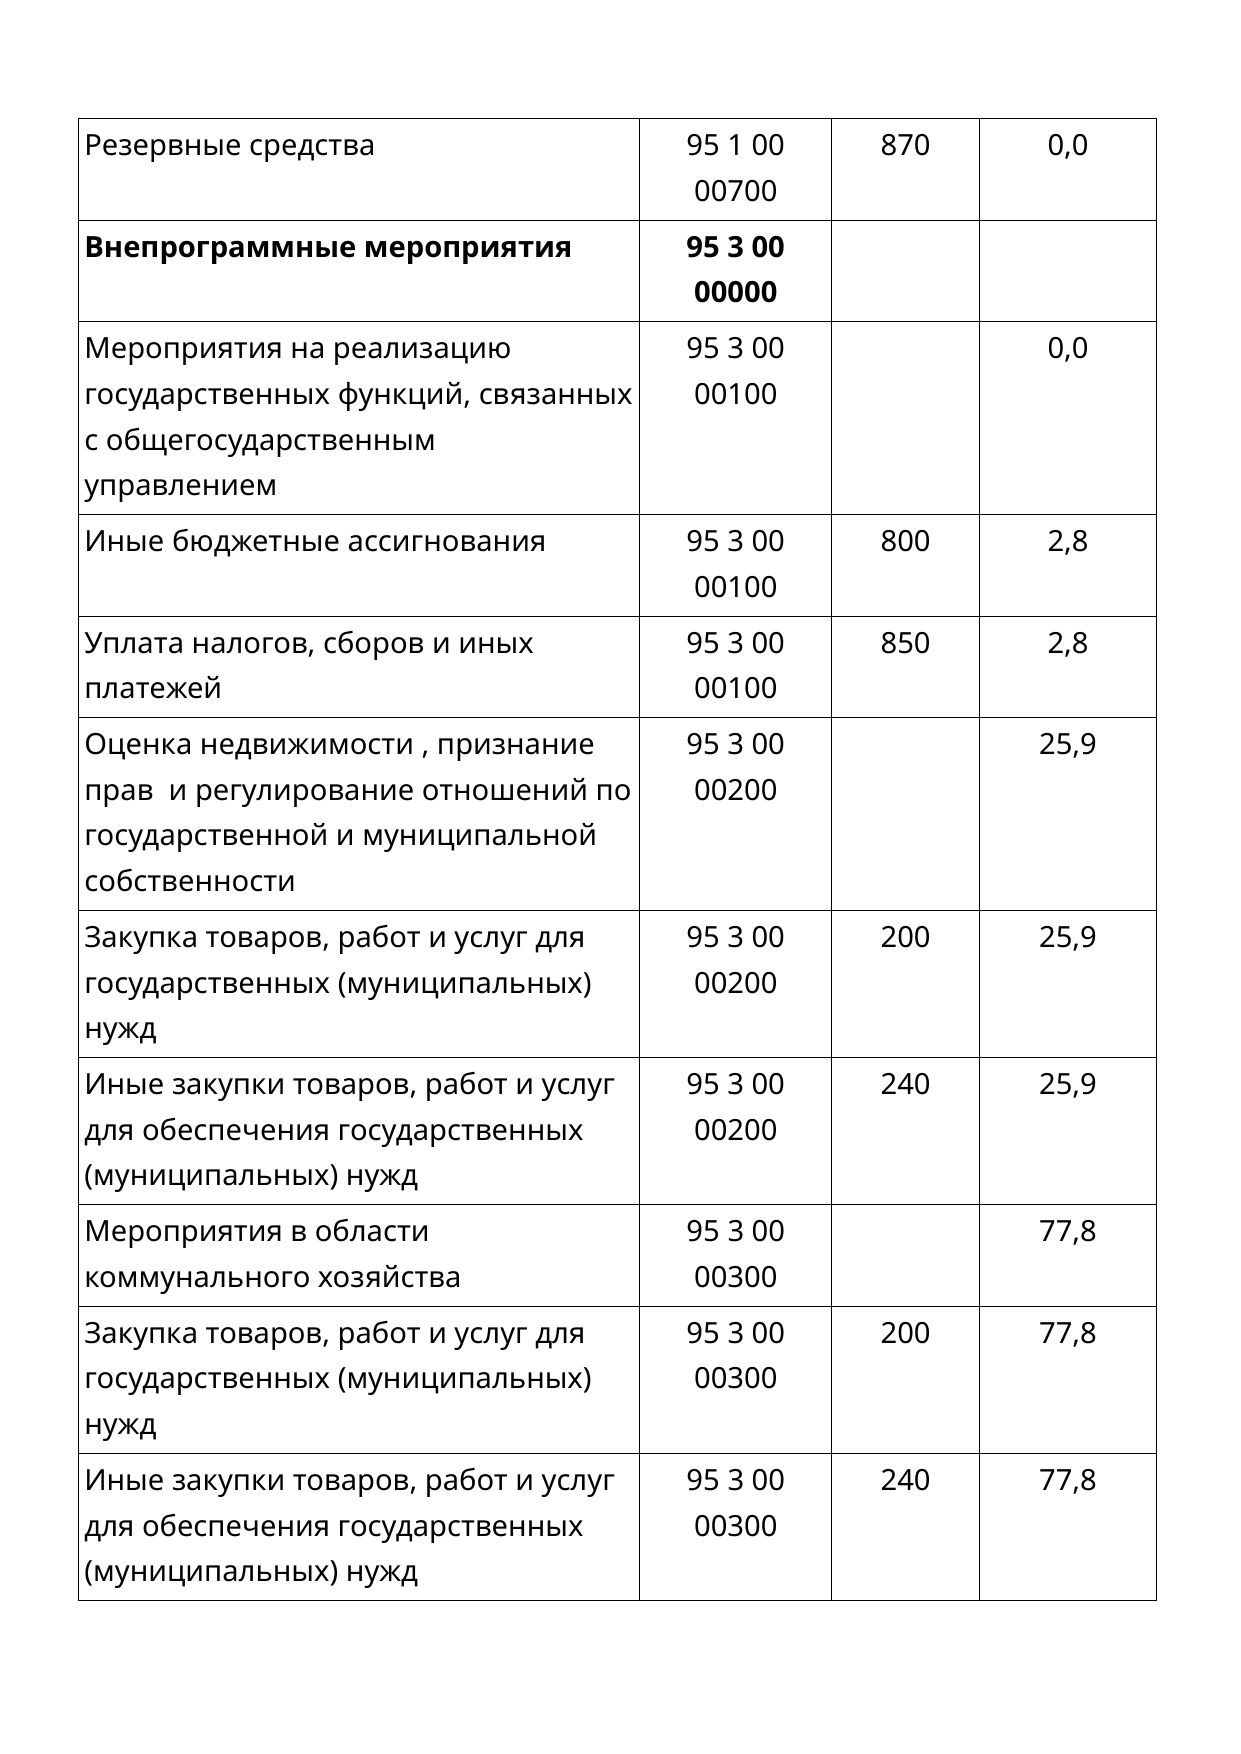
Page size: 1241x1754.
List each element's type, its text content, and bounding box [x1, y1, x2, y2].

table_cell 77,8 [980, 1205, 1156, 1306]
table_cell Иные бюджетные ассигнования [79, 515, 639, 616]
table_cell Мероприятия в области коммунального хозяйства [79, 1205, 639, 1306]
table_cell [832, 322, 979, 514]
table_cell 95 3 00 00200 [640, 911, 831, 1057]
table_cell [832, 718, 979, 910]
table_cell 95 3 00 00300 [640, 1454, 831, 1600]
table_cell Внепрограммные мероприятия [79, 221, 639, 321]
table_cell 95 3 00 00100 [640, 617, 831, 717]
table_cell 95 3 00 00300 [640, 1307, 831, 1453]
table_cell 95 3 00 00000 [640, 221, 831, 321]
table_cell 240 [832, 1058, 979, 1204]
table_cell Оценка недвижимости , признание прав и регулирование отношений по государственной и муниципальной собственности [79, 718, 639, 910]
table_cell 2,8 [980, 617, 1156, 717]
table_cell [980, 221, 1156, 321]
table_cell Резервные средства [79, 119, 639, 220]
table_cell Уплата налогов, сборов и иных платежей [79, 617, 639, 717]
table_cell 25,9 [980, 1058, 1156, 1204]
table_cell 95 3 00 00200 [640, 1058, 831, 1204]
table_cell 95 3 00 00100 [640, 515, 831, 616]
table_cell 77,8 [980, 1307, 1156, 1453]
table_cell Иные закупки товаров, работ и услуг для обеспечения государственных (муниципальных) нужд [79, 1454, 639, 1600]
table_cell Мероприятия на реализацию государственных функций, связанных с общегосударственным управлением [79, 322, 639, 514]
table_cell [832, 1205, 979, 1306]
table_cell 95 3 00 00300 [640, 1205, 831, 1306]
table_cell 25,9 [980, 911, 1156, 1057]
table_cell 95 3 00 00100 [640, 322, 831, 514]
table_cell Закупка товаров, работ и услуг для государственных (муниципальных) нужд [79, 1307, 639, 1453]
table_cell 0,0 [980, 119, 1156, 220]
table_cell 800 [832, 515, 979, 616]
table_cell 95 1 00 00700 [640, 119, 831, 220]
table_cell 2,8 [980, 515, 1156, 616]
table_cell 25,9 [980, 718, 1156, 910]
table_cell Иные закупки товаров, работ и услуг для обеспечения государственных (муниципальных) нужд [79, 1058, 639, 1204]
table_cell 850 [832, 617, 979, 717]
table_cell 870 [832, 119, 979, 220]
table_cell 240 [832, 1454, 979, 1600]
table_cell 77,8 [980, 1454, 1156, 1600]
table_cell 95 3 00 00200 [640, 718, 831, 910]
table_cell 0,0 [980, 322, 1156, 514]
table_cell Закупка товаров, работ и услуг для государственных (муниципальных) нужд [79, 911, 639, 1057]
table_cell [832, 221, 979, 321]
table_cell 200 [832, 911, 979, 1057]
table_cell 200 [832, 1307, 979, 1453]
